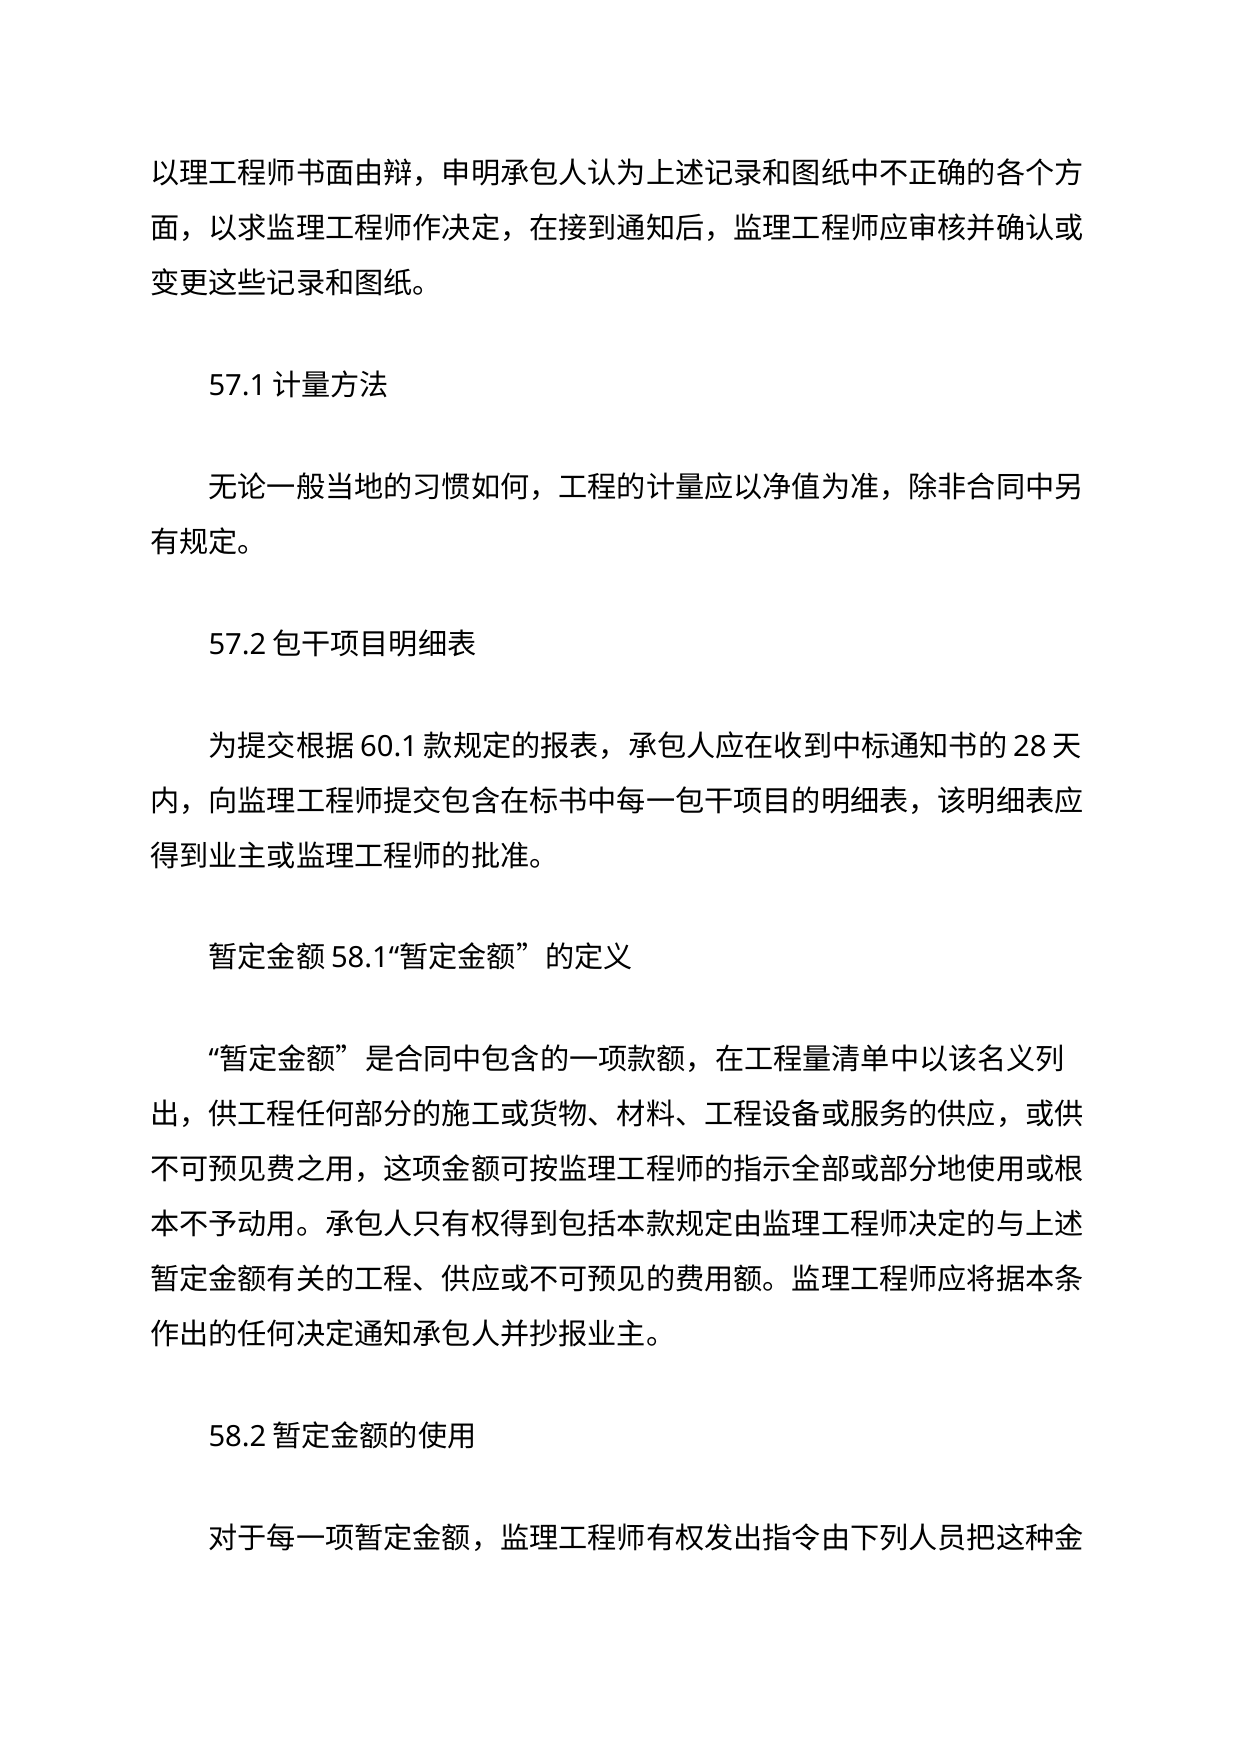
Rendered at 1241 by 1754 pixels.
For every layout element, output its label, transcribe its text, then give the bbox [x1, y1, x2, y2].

text 暂定金额58.1“暂定金额”的定义 [150, 934, 1090, 976]
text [150, 1514, 1090, 1556]
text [150, 150, 1090, 302]
text 为提交根据60.1款规定的报表，承包人应在收到中标通知书的28天内，向监理工程师提交包含在标书中每一包干项目的明细表，该明细表应得到业主或监理工程师的批准。 [150, 722, 1090, 874]
text 57.1计量方法 [150, 362, 1090, 404]
text 57.2包干项目明细表 [150, 620, 1090, 663]
text “暂定金额”是合同中包含的一项款额，在工程量清单中以该名义列出，供工程任何部分的施工或货物、材料、工程设备或服务的供应，或供不可预见费之用，这项金额可按监理工程师的指示全部或部分地使用或根本不予动用。承包人只有权得到包括本款规定由监理工程师决定的与上述暂定金额有关的工程、供应或不可预见的费用额。监理工程师应将据本条作出的任何决定通知承包人并抄报业主。 [150, 1036, 1090, 1353]
text 无论一般当地的习惯如何，工程的计量应以净值为准，除非合同中另有规定。 [150, 463, 1090, 561]
text 58.2暂定金额的使用 [150, 1412, 1090, 1454]
